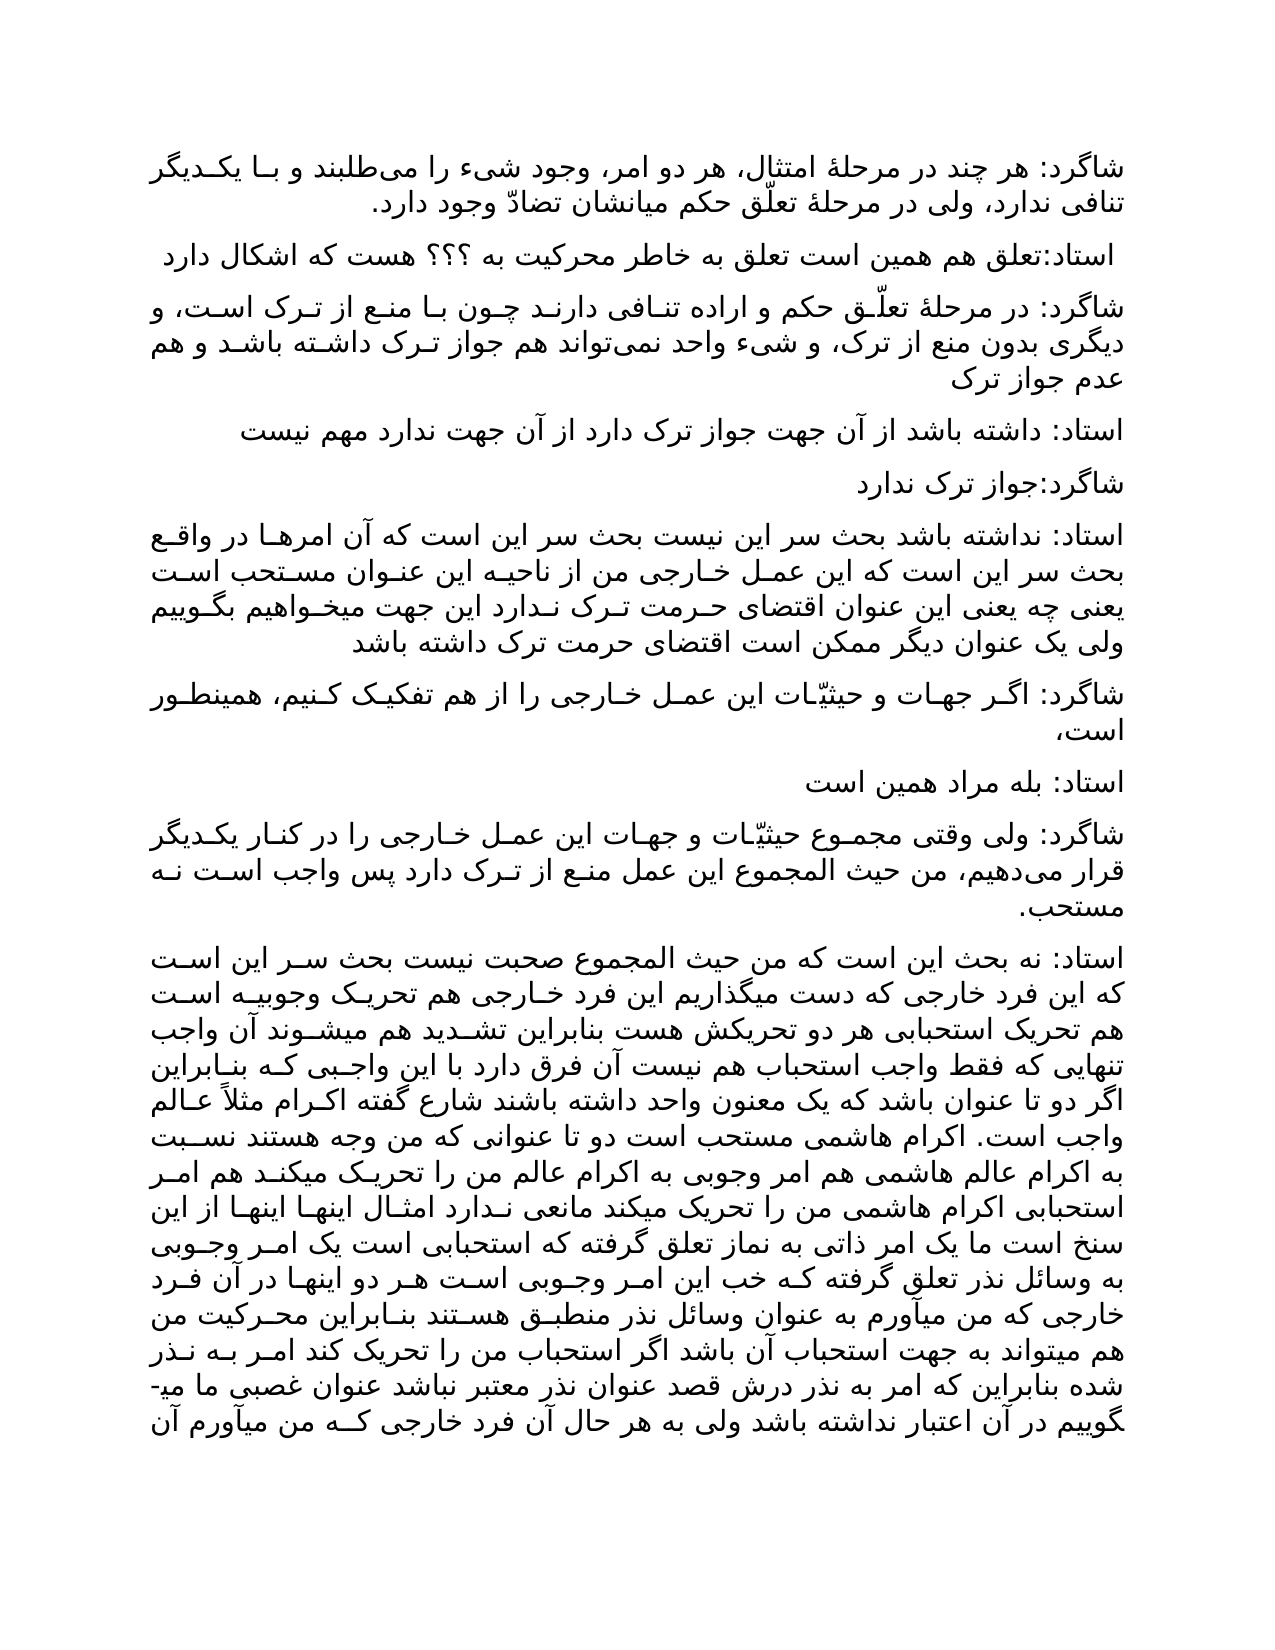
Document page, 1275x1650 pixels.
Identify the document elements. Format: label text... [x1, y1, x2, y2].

text استاد: نداشته باشد بحث سر این نیست بحث سر این است که آن امرها در واقع بحث سر این است که این عمل خارجی من از ناحیه این عنوان مستحب است یعنی چه یعنی این عنوان اقتضای حرمت ترک ندارد این جهت میخواهیم بگوییم ولی یک عنوان دیگر ممکن است اقتضای حرمت ترک داشته باشد [150, 518, 1125, 659]
text استاد:تعلق هم همین است تعلق به خاطر محرکیت به ؟؟؟ هست که اشکال دارد [150, 238, 1125, 272]
text استاد: داشته باشد از آن جهت جواز ترک دارد از آن جهت ندارد مهم نیست [150, 414, 1125, 448]
text شاگرد: ولی وقتی مجموع حیثیّات و جهات این عمل خارجی را در کنار یکدیگر قرار می‌دهیم، من حیث المجموع این عمل منع از ترک دارد پس واجب است نه مستحب. [150, 818, 1125, 923]
text استاد: بله مراد همین است [150, 765, 1125, 799]
text شاگرد: اگر جهات و حیثیّات این عمل خارجی را از هم تفکیک کنیم، همینطور است، [150, 677, 1125, 747]
text شاگرد: هر چند در مرحلۀ امتثال، هر دو امر، وجود شیء را می‌طلبند و با یکدیگر تنافی ندارد، ولی در مرحلۀ تعلّق حکم میانشان تضادّ وجود دارد. [150, 150, 1125, 219]
text شاگرد:جواز ترک ندارد [150, 466, 1125, 500]
text شاگرد: در مرحلۀ تعلّق حکم و اراده تنافی دارند چون با منع از ترک است، و دیگری بدون منع از ترک، و شیء واحد نمی‌تواند هم جواز ترک داشته باشد و هم عدم جواز ترک [150, 290, 1125, 395]
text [150, 941, 1125, 1438]
